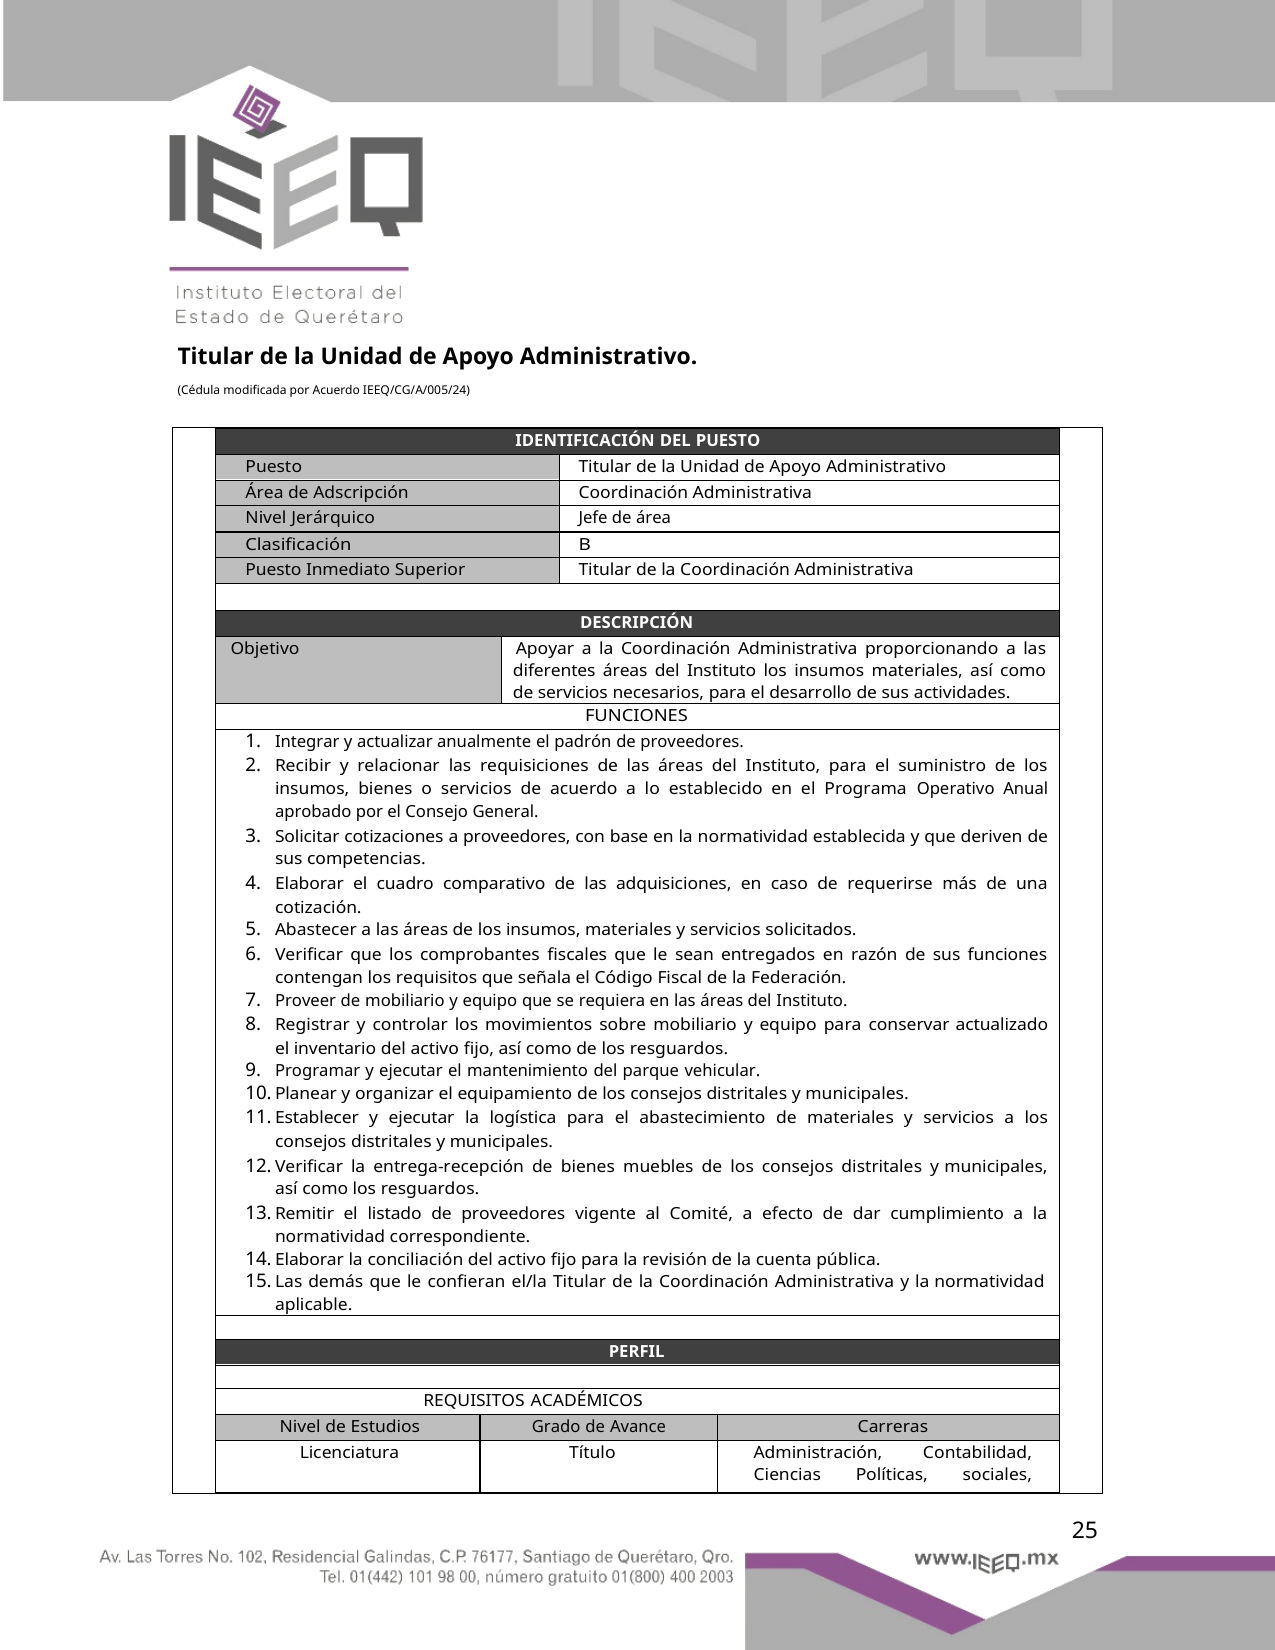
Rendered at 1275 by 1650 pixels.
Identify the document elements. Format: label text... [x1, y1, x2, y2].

table_header [216, 1316, 1059, 1339]
table_header [481, 1441, 717, 1492]
table_header [216, 1389, 1059, 1414]
table_header [718, 1441, 1059, 1492]
table_header [173, 428, 215, 1493]
table_header [560, 481, 1059, 505]
table_header [560, 558, 1059, 583]
text (Cédula modificada por Acuerdo IEEQ/CG/A/005/24) [177, 382, 1098, 410]
table_header [560, 506, 1059, 531]
picture [3, 0, 1275, 1650]
table_header [216, 730, 1059, 1315]
table_header [560, 455, 1059, 480]
table_header [502, 637, 1059, 703]
table_header [216, 584, 1059, 610]
table_header [216, 704, 1059, 729]
table_header [216, 1366, 1059, 1388]
table_header [560, 533, 1059, 557]
table_header [216, 1441, 479, 1492]
subtitle Titular de la Unidad de Apoyo Administrativo. [177, 340, 1098, 371]
table_header [1060, 428, 1102, 1493]
